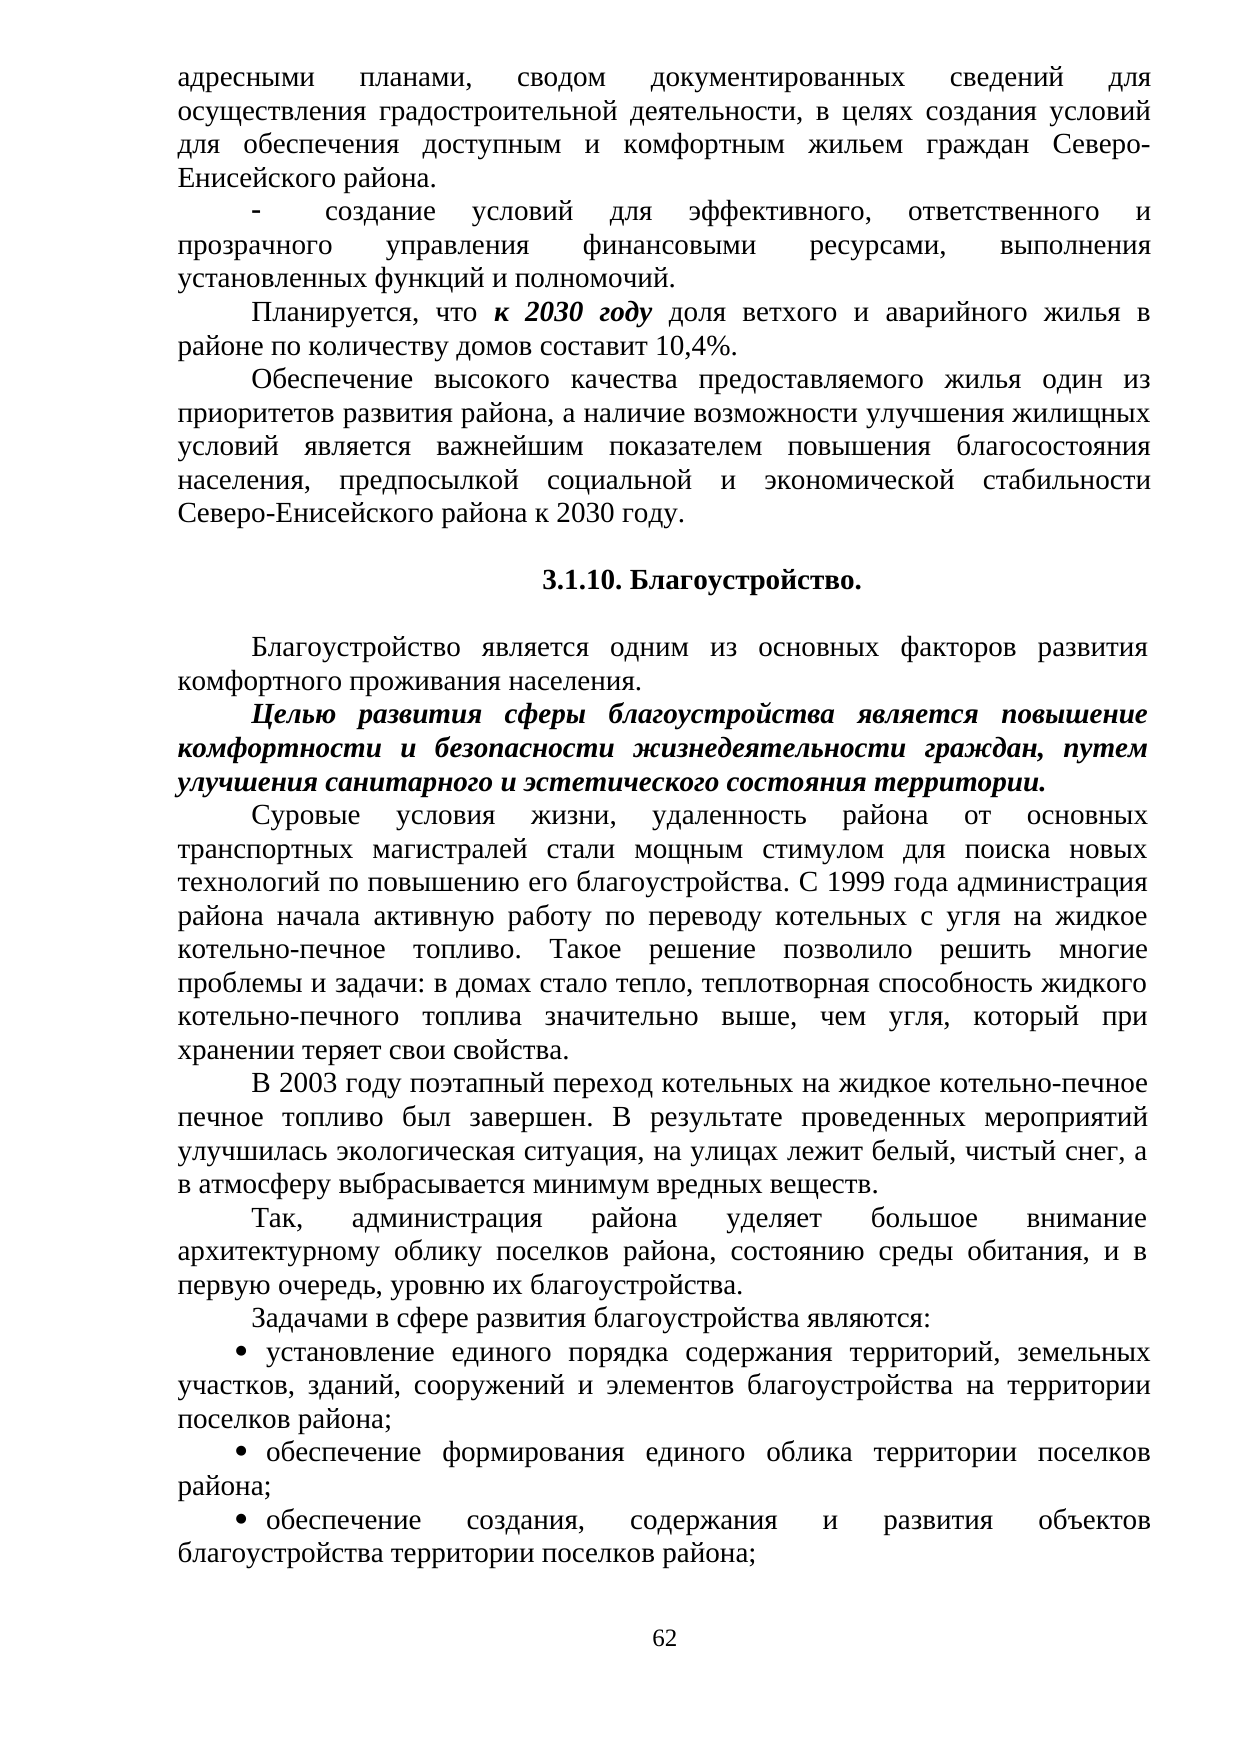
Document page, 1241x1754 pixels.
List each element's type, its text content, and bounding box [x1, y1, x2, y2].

text Благоустройство является одним из основных факторов развития комфортного проживания населения. [177, 629, 1149, 697]
text В 2003 году поэтапный переход котельных на жидкое котельно-печное печное топливо был завершен. В результате проведенных мероприятий улучшилась экологическая ситуация, на улицах лежит белый, чистый снег, а в атмосферу выбрасывается минимум вредных веществ. [177, 1066, 1149, 1200]
text Так, администрация района уделяет большое внимание архитектурному облику поселков района, состоянию среды обитания, и в первую очередь, уровню их благоустройства. [177, 1200, 1148, 1300]
subtitle 3.1.10. Благоустройство. [252, 562, 1152, 596]
text Целью развития сферы благоустройства является повышение комфортности и безопасности жизнедеятельности граждан, путем улучшения санитарного и эстетического состояния территории. [177, 697, 1149, 797]
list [177, 59, 1152, 193]
list обеспечение формирования единого облика территории поселков района; [177, 1434, 1152, 1502]
list установление единого порядка содержания территорий, земельных участков, зданий, сооружений и элементов благоустройства на территории поселков района; [177, 1334, 1152, 1434]
text Обеспечение высокого качества предоставляемого жилья один из приоритетов развития района, а наличие возможности улучшения жилищных условий является важнейшим показателем повышения благосостояния населения, предпосылкой социальной и экономической стабильности Северо-Енисейского района к 2030 году. [177, 361, 1152, 529]
text Планируется, что к 2030 году доля ветхого и аварийного жилья в районе по количеству домов составит 10,4%. [177, 294, 1152, 361]
text Задачами в сфере развития благоустройства являются: [177, 1300, 1151, 1334]
list обеспечение создания, содержания и развития объектов благоустройства территории поселков района; [177, 1502, 1152, 1569]
list создание условий для эффективного, ответственного и прозрачного управления финансовыми ресурсами, выполнения установленных функций и полномочий. [177, 193, 1152, 294]
text Суровые условия жизни, удаленность района от основных транспортных магистралей стали мощным стимулом для поиска новых технологий по повышению его благоустройства. С 1999 года администрация района начала активную работу по переводу котельных с угля на жидкое котельно-печное топливо. Такое решение позволило решить многие проблемы и задачи: в домах стало тепло, теплотворная способность жидкого котельно-печного топлива значительно выше, чем угля, который при хранении теряет свои свойства. [177, 797, 1149, 1066]
